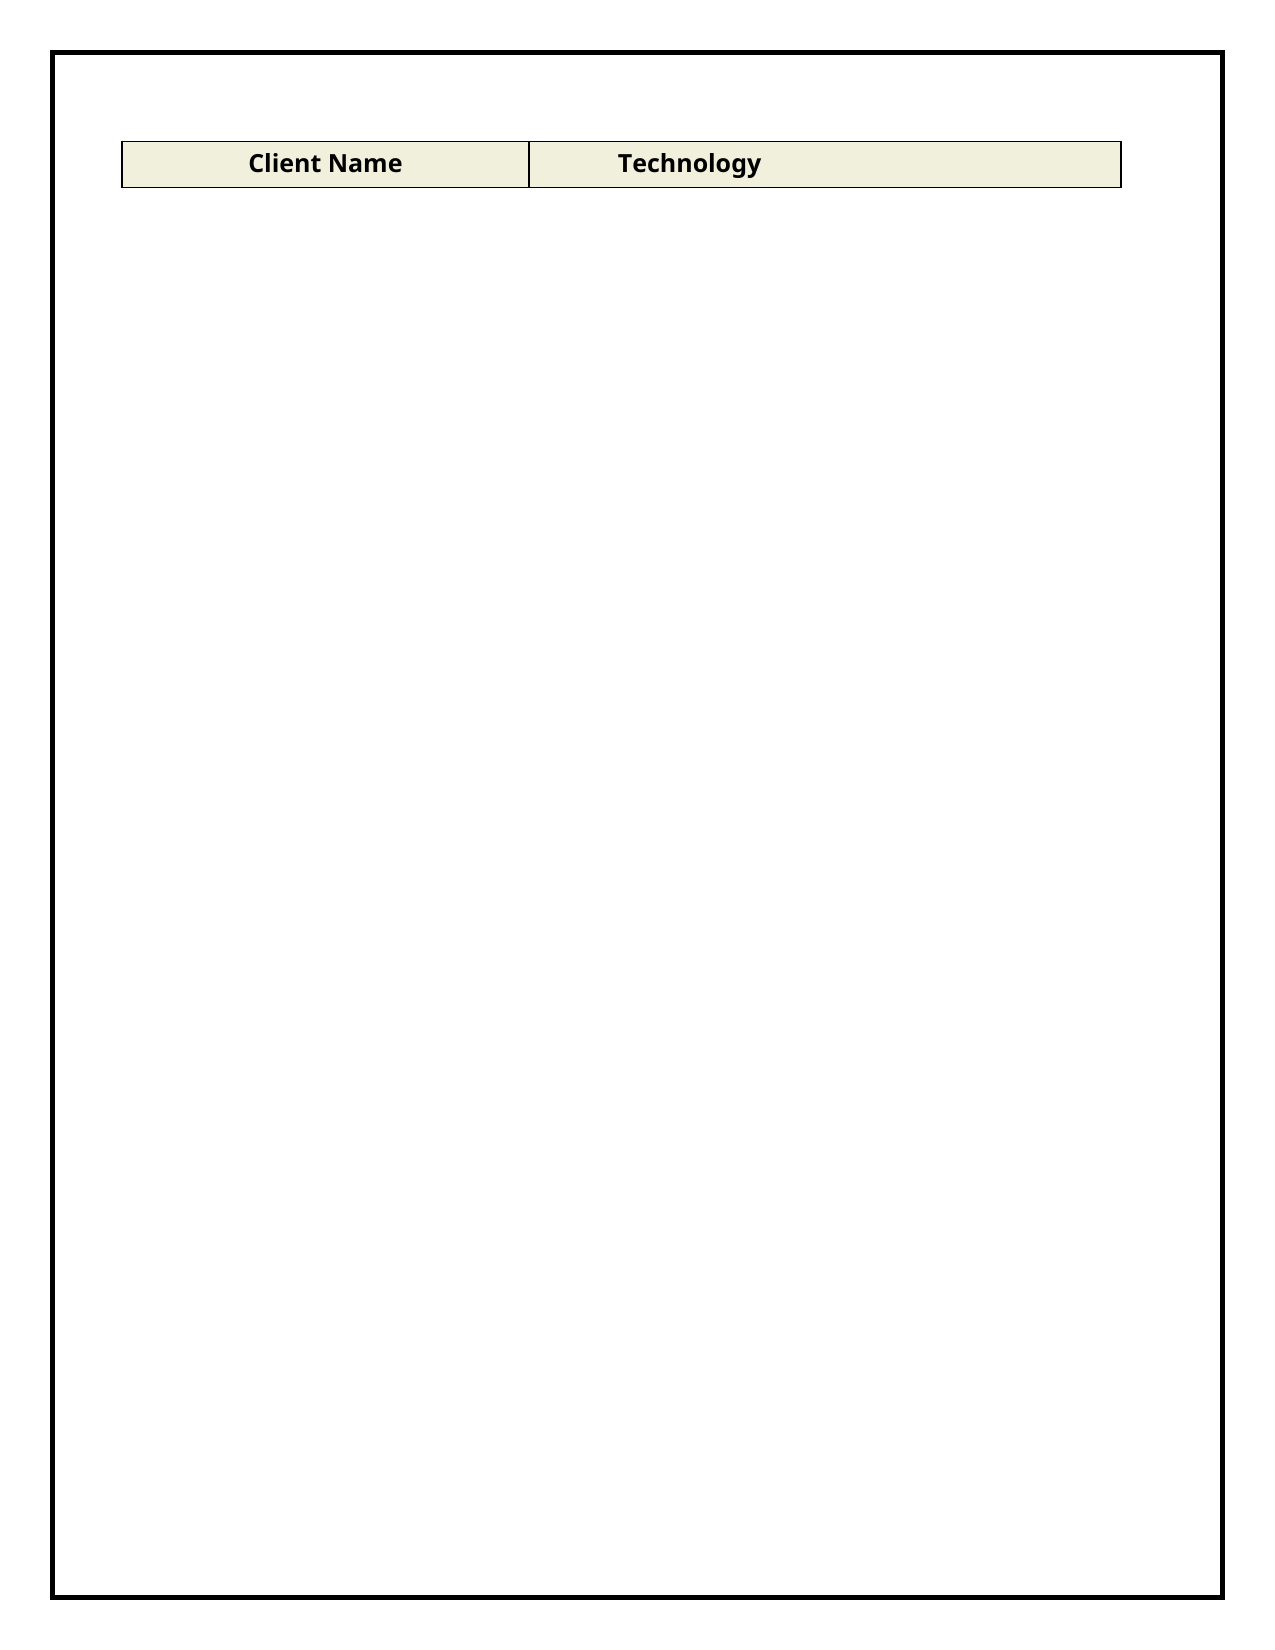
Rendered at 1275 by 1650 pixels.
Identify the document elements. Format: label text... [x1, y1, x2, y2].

table_header Client Name [123, 142, 528, 187]
table_header Technology [530, 142, 1120, 187]
